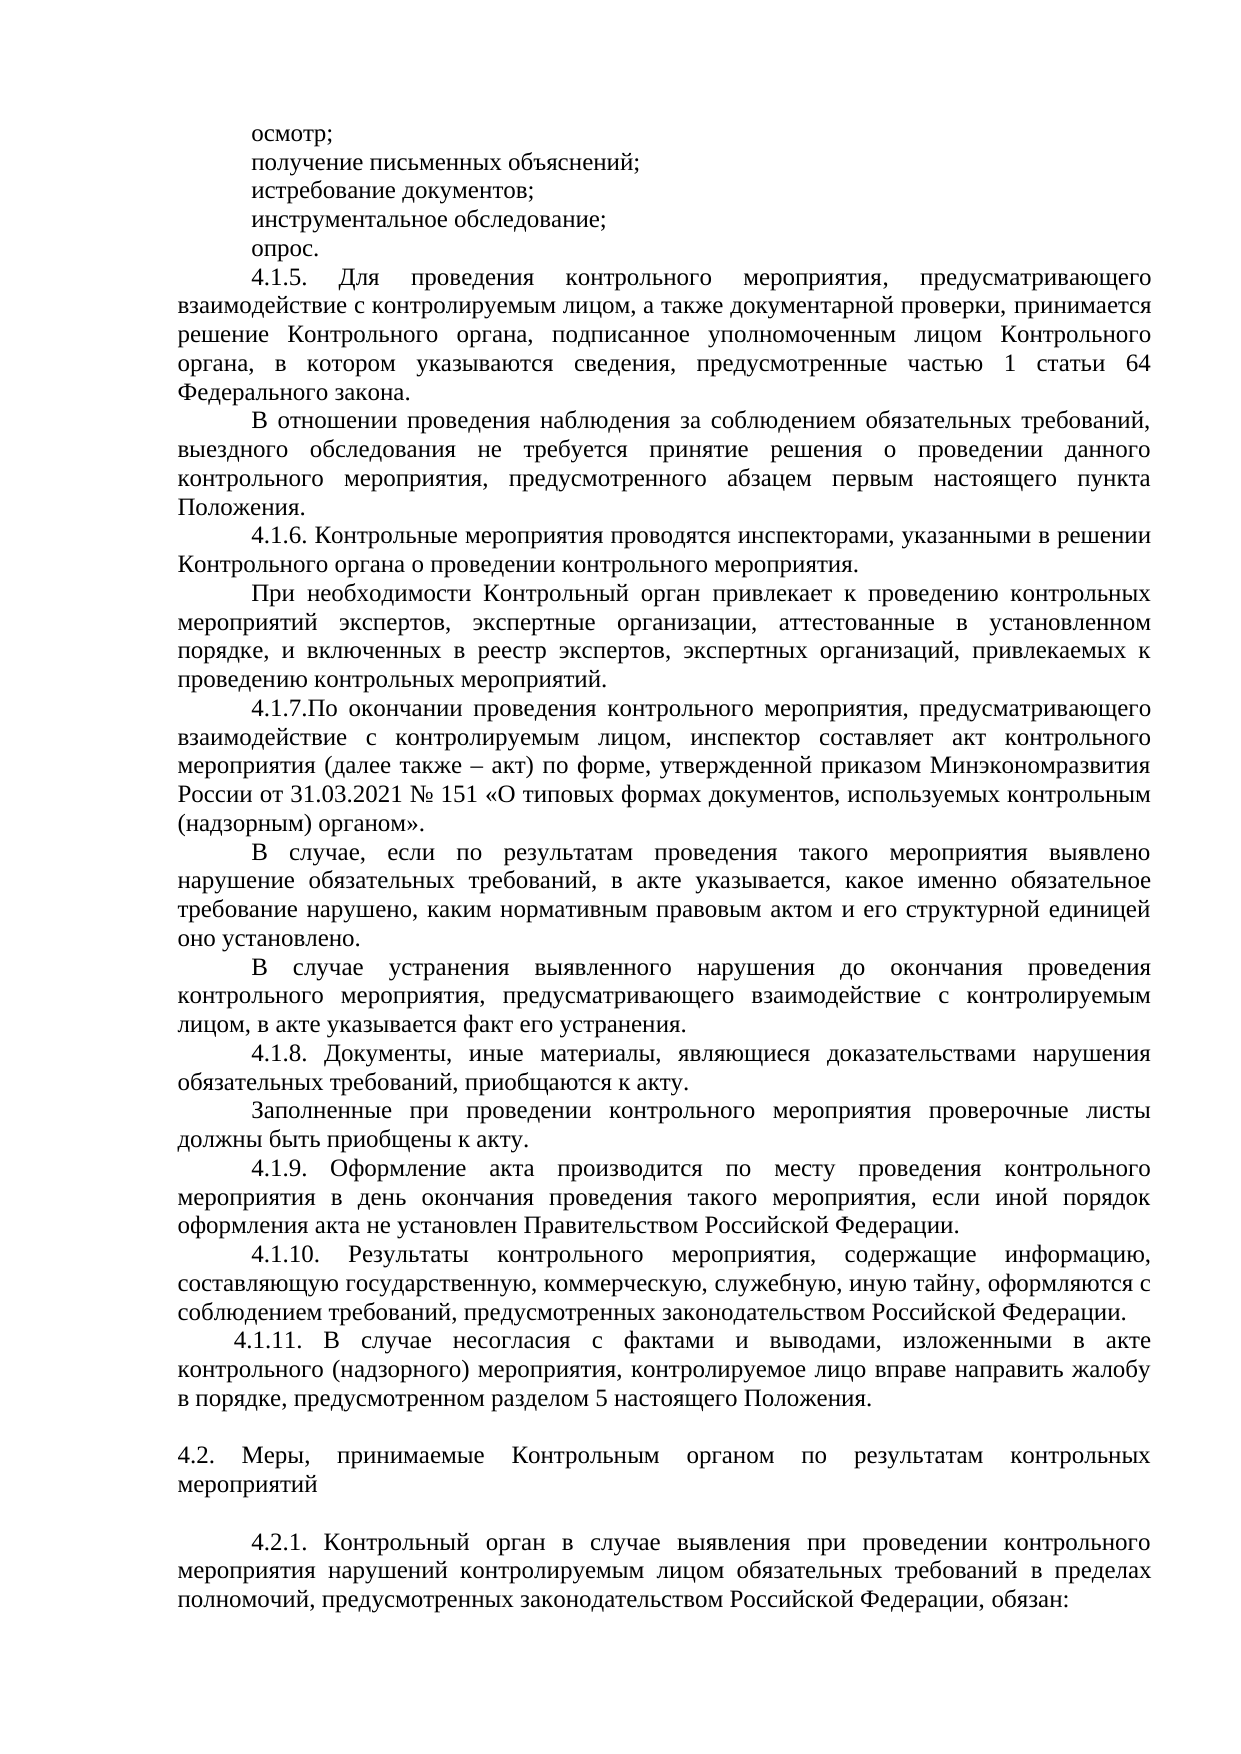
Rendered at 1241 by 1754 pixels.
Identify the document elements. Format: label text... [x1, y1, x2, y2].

text При необходимости Контрольный орган привлекает к проведению контрольных мероприятий экспертов, экспертные организации, аттестованные в установленном порядке, и включенных в реестр экспертов, экспертных организаций, привлекаемых к проведению контрольных мероприятий. [177, 578, 1152, 693]
text 4.1.8. Документы, иные материалы, являющиеся доказательствами нарушения обязательных требований, приобщаются к акту. [177, 1038, 1152, 1096]
text 4.1.6. Контрольные мероприятия проводятся инспекторами, указанными в решении Контрольного органа о проведении контрольного мероприятия. [177, 521, 1152, 578]
text В отношении проведения наблюдения за соблюдением обязательных требований, выездного обследования не требуется принятие решения о проведении данного контрольного мероприятия, предусмотренного абзацем первым настоящего пункта Положения. [177, 406, 1152, 521]
text истребование документов; [177, 176, 1152, 204]
text осмотр; [177, 118, 1152, 147]
text 4.1.7.По окончании проведения контрольного мероприятия, предусматривающего взаимодействие с контролируемым лицом, инспектор составляет акт контрольного мероприятия (далее также – акт) по форме, утвержденной приказом Минэкономразвития России от 31.03.2021 № 151 «О типовых формах документов, используемых контрольным (надзорным) органом». [177, 693, 1152, 837]
text 4.1.5. Для проведения контрольного мероприятия, предусматривающего взаимодействие с контролируемым лицом, а также документарной проверки, принимается решение Контрольного органа, подписанное уполномоченным лицом Контрольного органа, в котором указываются сведения, предусмотренные частью 1 статьи 64 Федерального закона. [177, 262, 1152, 406]
text получение письменных объяснений; [177, 147, 1152, 176]
text 4.2.1. Контрольный орган в случае выявления при проведении контрольного мероприятия нарушений контролируемым лицом обязательных требований в пределах полномочий, предусмотренных законодательством Российской Федерации, обязан: [177, 1527, 1152, 1613]
text опрос. [177, 233, 1152, 262]
text 4.1.11. В случае несогласия с фактами и выводами, изложенными в акте контрольного (надзорного) мероприятия, контролируемое лицо вправе направить жалобу в порядке, предусмотренном разделом 5 настоящего Положения. [177, 1326, 1152, 1412]
text 4.1.9. Оформление акта производится по месту проведения контрольного мероприятия в день окончания проведения такого мероприятия, если иной порядок оформления акта не установлен Правительством Российской Федерации. [177, 1153, 1152, 1239]
text 4.1.10. Результаты контрольного мероприятия, содержащие информацию, составляющую государственную, коммерческую, служебную, иную тайну, оформляются с соблюдением требований, предусмотренных законодательством Российской Федерации. [177, 1239, 1152, 1326]
text В случае устранения выявленного нарушения до окончания проведения контрольного мероприятия, предусматривающего взаимодействие с контролируемым лицом, в акте указывается факт его устранения. [177, 952, 1152, 1038]
text 4.2. Меры, принимаемые Контрольным органом по результатам контрольных мероприятий [177, 1441, 1152, 1498]
text инструментальное обследование; [177, 204, 1152, 233]
text Заполненные при проведении контрольного мероприятия проверочные листы должны быть приобщены к акту. [177, 1096, 1152, 1153]
text В случае, если по результатам проведения такого мероприятия выявлено нарушение обязательных требований, в акте указывается, какое именно обязательное требование нарушено, каким нормативным правовым актом и его структурной единицей оно установлено. [177, 837, 1152, 952]
